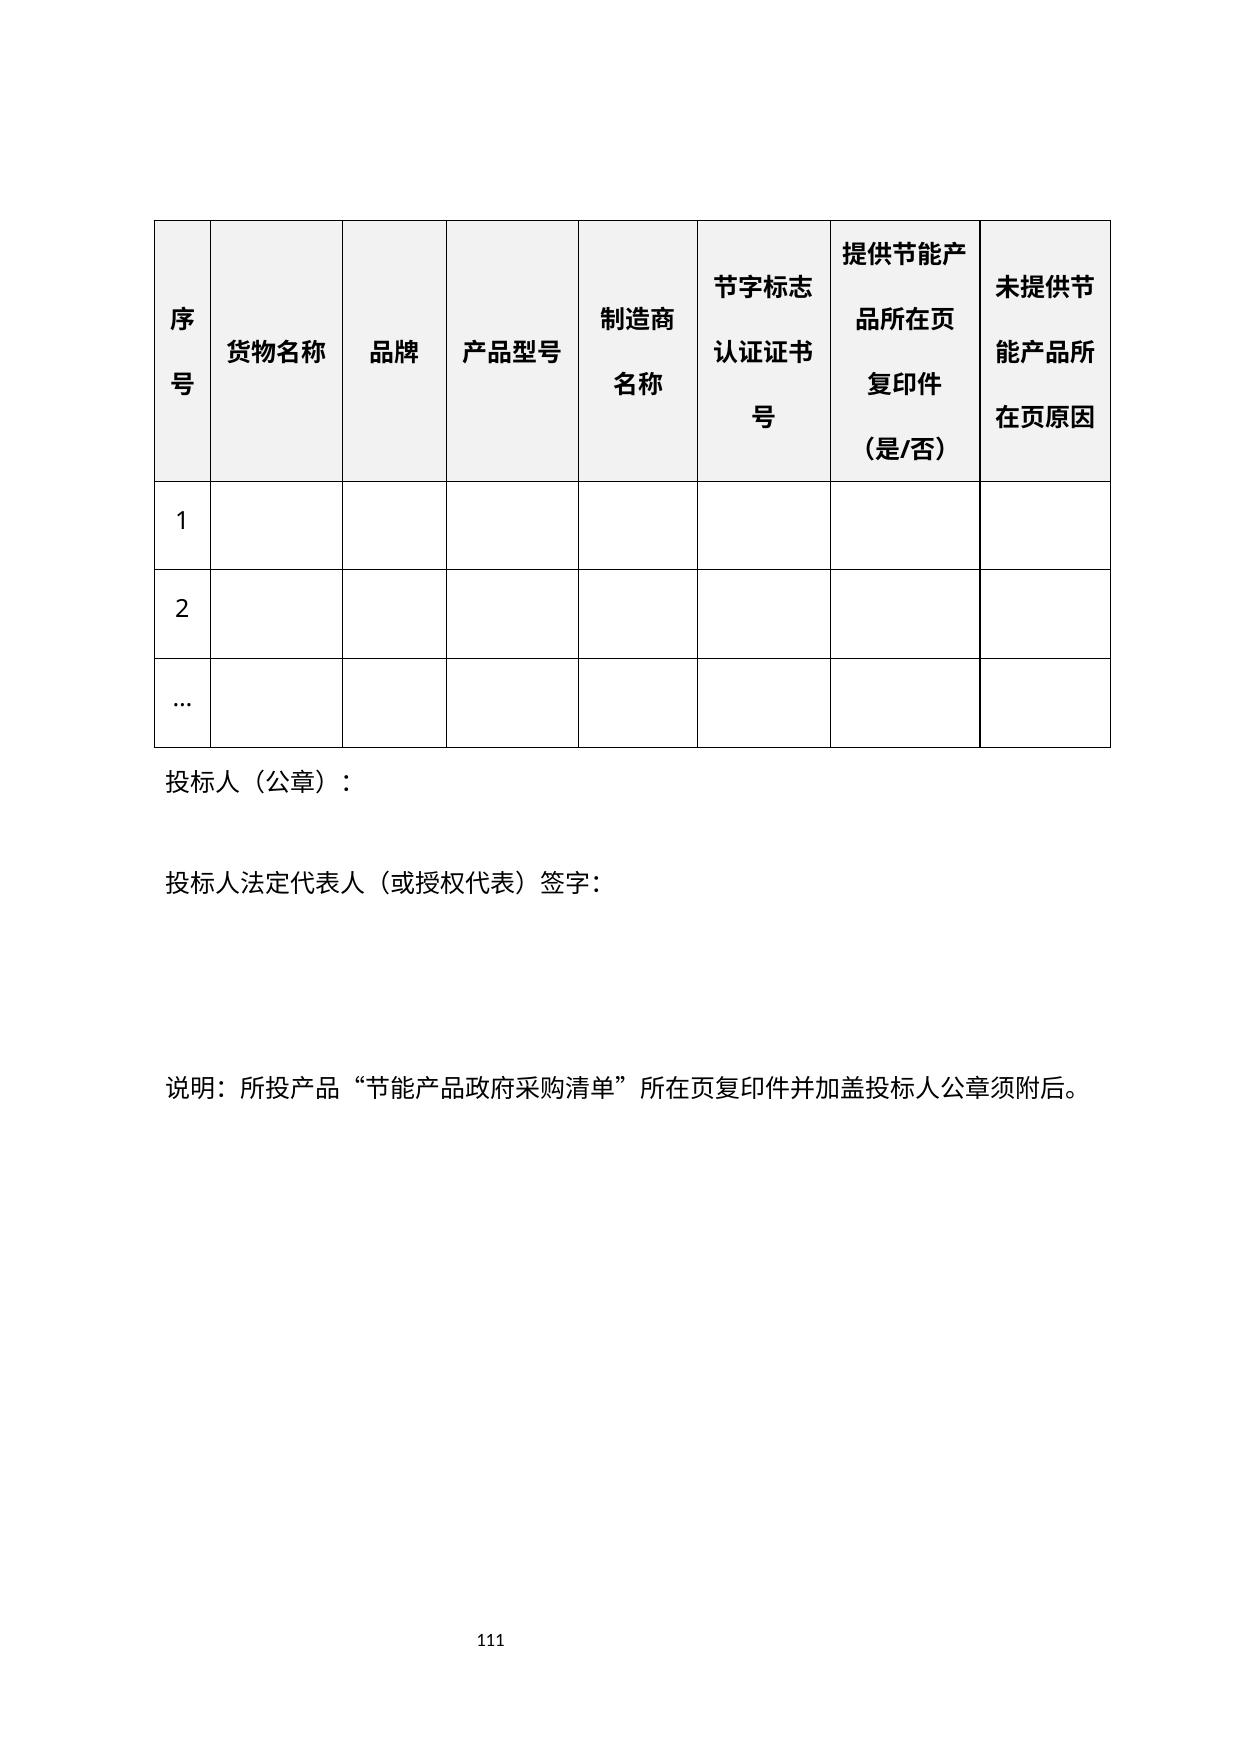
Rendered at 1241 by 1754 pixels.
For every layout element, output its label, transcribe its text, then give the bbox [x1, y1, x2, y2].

table_cell [698, 659, 830, 747]
text 投标人法定代表人（或授权代表）签字： [165, 849, 1087, 914]
table_header 未提供节能产品所在页原因 [981, 221, 1110, 481]
table_cell [831, 659, 979, 747]
table_header 序号 [155, 221, 210, 481]
table_cell [447, 570, 578, 658]
table_header 制造商 名称 [579, 221, 697, 481]
table_cell [981, 570, 1110, 658]
table_header 品牌 [343, 221, 446, 481]
table_cell [579, 482, 697, 569]
table_header 提供节能产品所在页 复印件 （是/否） [831, 221, 979, 481]
table_cell [698, 570, 830, 658]
table_cell 2 [155, 570, 210, 658]
table_cell [211, 482, 342, 569]
text 投标人（公章）： [165, 748, 1087, 813]
table_header 货物名称 [211, 221, 342, 481]
table_cell [831, 570, 979, 658]
table_cell [343, 570, 446, 658]
table_cell [447, 659, 578, 747]
table_cell [211, 659, 342, 747]
table_cell [579, 659, 697, 747]
table_cell [343, 482, 446, 569]
text 说明：所投产品“节能产品政府采购清单”所在页复印件并加盖投标人公章须附后。 [165, 1054, 1087, 1119]
table_cell [447, 482, 578, 569]
table_cell [698, 482, 830, 569]
table_header 产品型号 [447, 221, 578, 481]
table_cell [579, 570, 697, 658]
table_cell 1 [155, 482, 210, 569]
table_cell [211, 570, 342, 658]
table_cell [343, 659, 446, 747]
table_cell … [155, 659, 210, 747]
table_cell [831, 482, 979, 569]
table_header 节字标志认证证书号 [698, 221, 830, 481]
table_cell [981, 482, 1110, 569]
table_cell [981, 659, 1110, 747]
